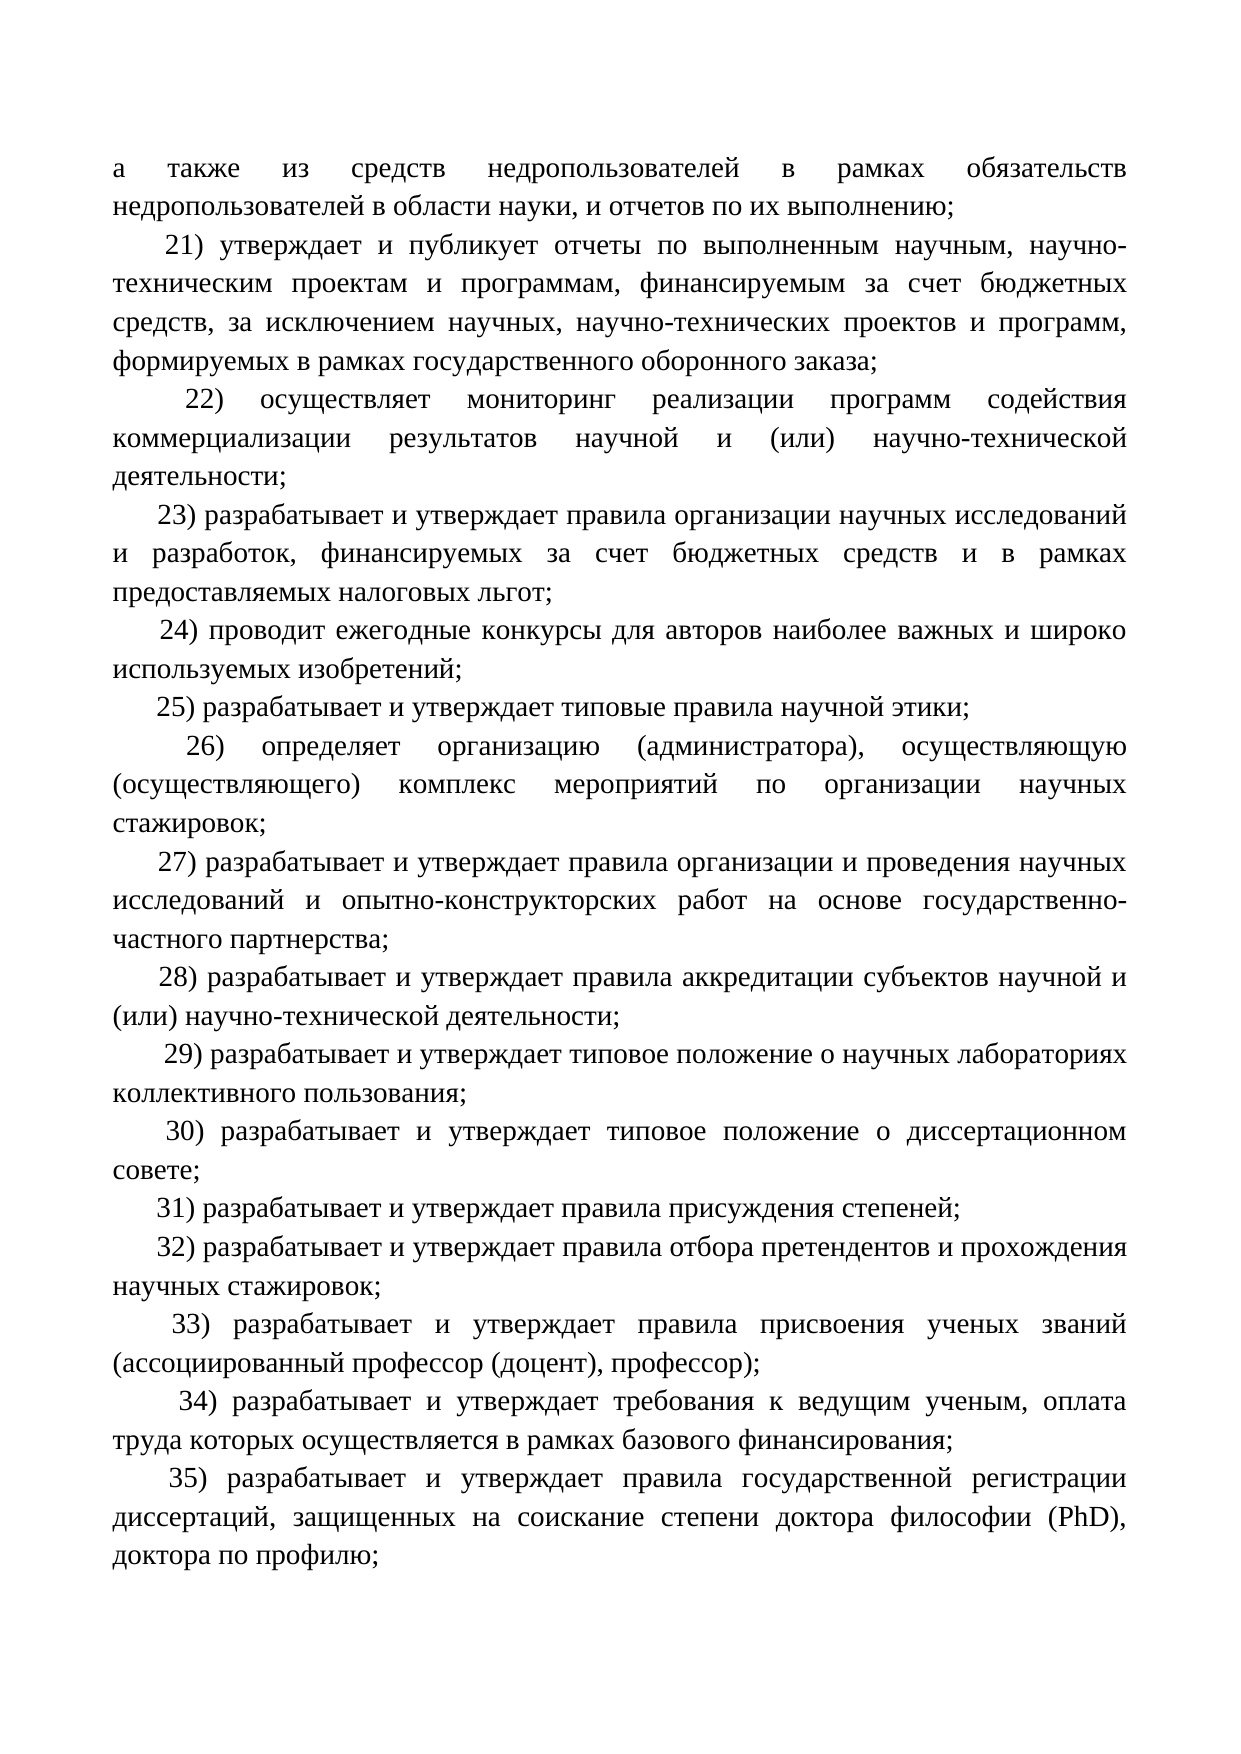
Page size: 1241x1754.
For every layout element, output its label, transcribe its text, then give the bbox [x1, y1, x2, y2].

text 21) утверждает и публикует отчеты по выполненным научным, научно-техническим проектам и программам, финансируемым за счет бюджетных средств, за исключением научных, научно-технических проектов и программ, формируемых в рамках государственного оборонного заказа; [112, 227, 1128, 376]
text 34) разрабатывает и утверждает требования к ведущим ученым, оплата труда которых осуществляется в рамках базового финансирования; [112, 1383, 1128, 1455]
text 27) разрабатывает и утверждает правила организации и проведения научных исследований и опытно-конструкторских работ на основе государственно-частного партнерства; [112, 844, 1128, 954]
text 24) проводит ежегодные конкурсы для авторов наиболее важных и широко используемых изобретений; [112, 612, 1128, 684]
text 30) разрабатывает и утверждает типовое положение о диссертационном совете; [112, 1113, 1128, 1186]
text 29) разрабатывает и утверждает типовое положение о научных лабораториях коллективного пользования; [112, 1036, 1128, 1108]
text 23) разрабатывает и утверждает правила организации научных исследований и разработок, финансируемых за счет бюджетных средств и в рамках предоставляемых налоговых льгот; [112, 497, 1128, 607]
text 32) разрабатывает и утверждает правила отбора претендентов и прохождения научных стажировок; [112, 1229, 1128, 1301]
text 33) разрабатывает и утверждает правила присвоения ученых званий (ассоциированный профессор (доцент), профессор); [112, 1306, 1128, 1378]
text 31) разрабатывает и утверждает правила присуждения степеней; [112, 1191, 1128, 1224]
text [112, 150, 1128, 222]
text 25) разрабатывает и утверждает типовые правила научной этики; [112, 689, 1128, 723]
text 28) разрабатывает и утверждает правила аккредитации субъектов научной и (или) научно-технической деятельности; [112, 959, 1128, 1031]
text 22) осуществляет мониторинг реализации программ содействия коммерциализации результатов научной и (или) научно-технической деятельности; [112, 381, 1128, 492]
text 26) определяет организацию (администратора), осуществляющую (осуществляющего) комплекс мероприятий по организации научных стажировок; [112, 728, 1128, 839]
text 35) разрабатывает и утверждает правила государственной регистрации диссертаций, защищенных на соискание степени доктора философии (PhD), доктора по профилю; [112, 1460, 1128, 1571]
